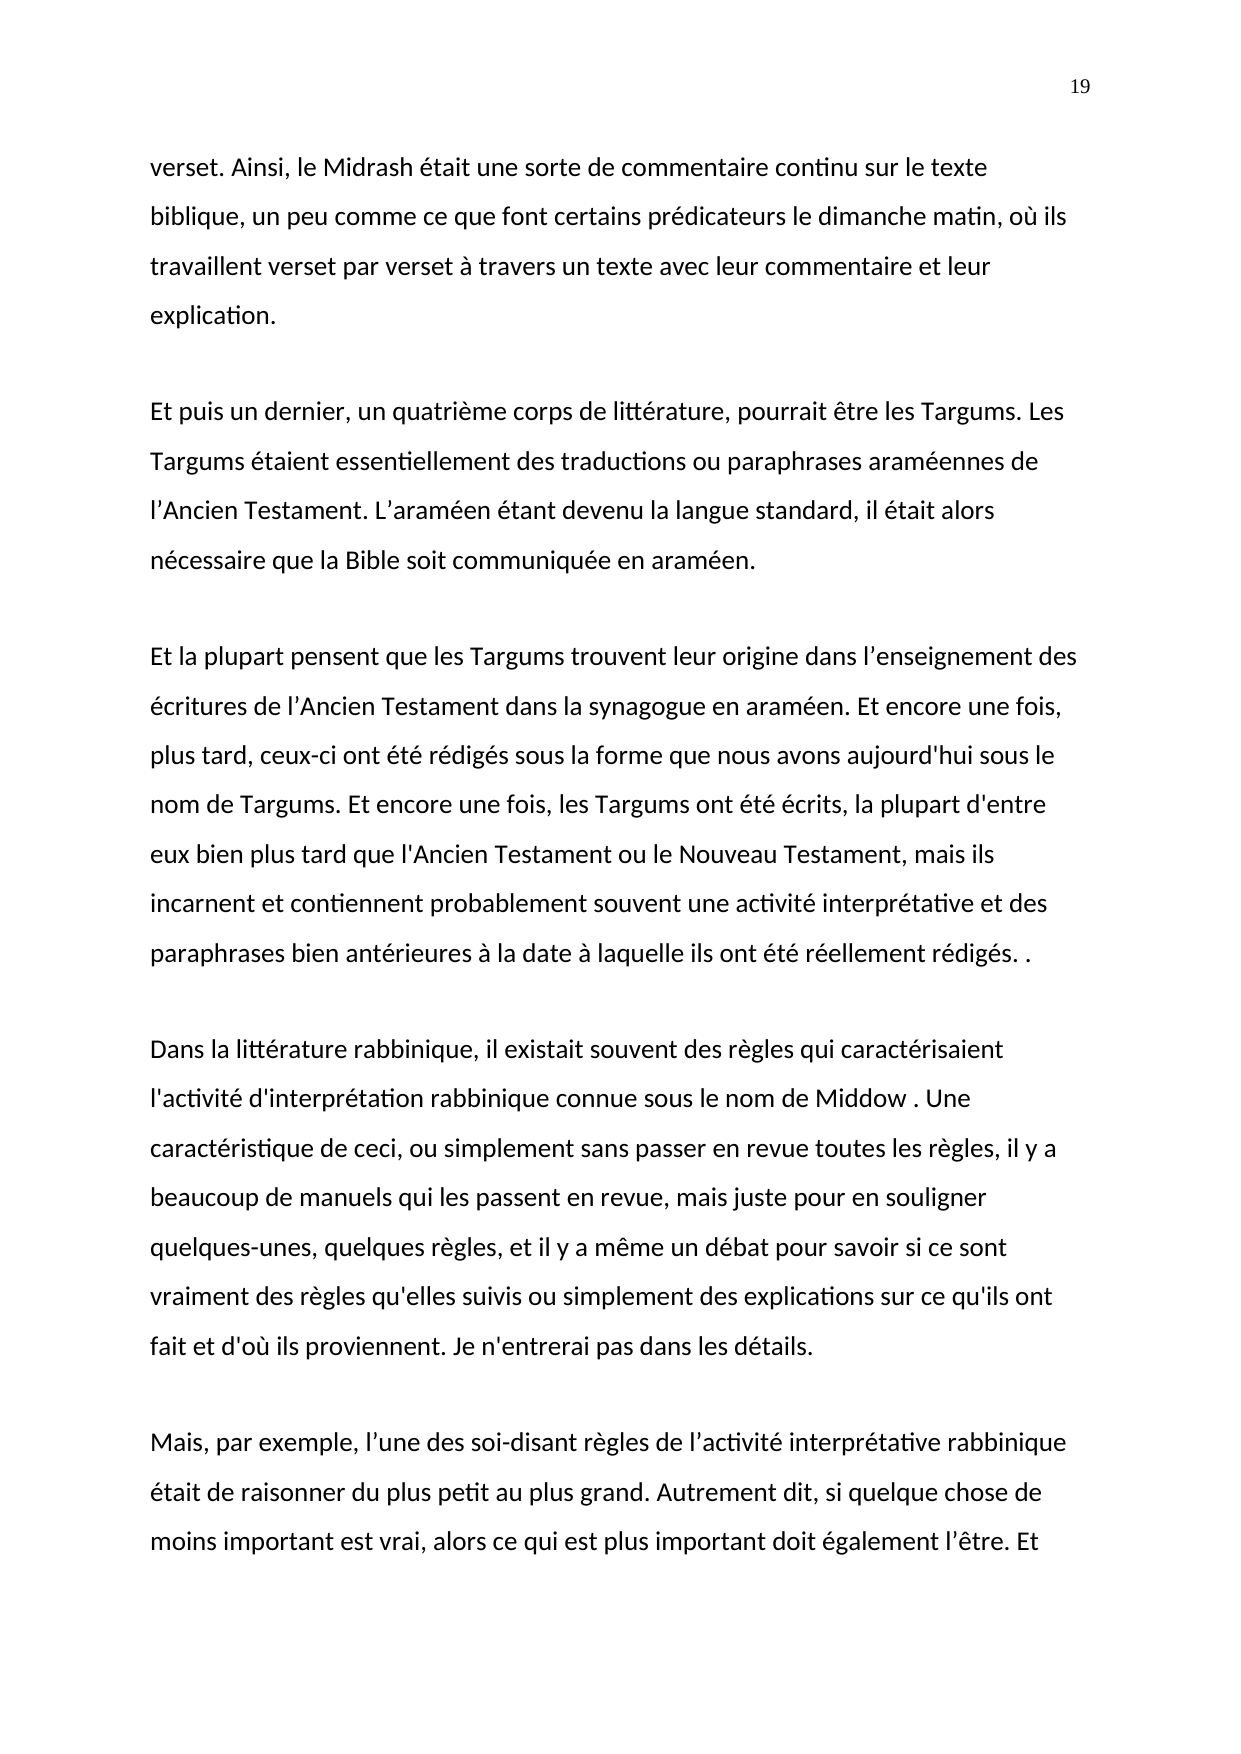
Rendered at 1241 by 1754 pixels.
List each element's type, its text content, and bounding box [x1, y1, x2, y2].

text Et la plupart pensent que les Targums trouvent leur origine dans l’enseignement des écritures de l’Ancien Testament dans la synagogue en araméen. Et encore une fois, plus tard, ceux-ci ont été rédigés sous la forme que nous avons aujourd'hui sous le nom de Targums. Et encore une fois, les Targums ont été écrits, la plupart d'entre eux bien plus tard que l'Ancien Testament ou le Nouveau Testament, mais ils incarnent et contiennent probablement souvent une activité interprétative et des paraphrases bien antérieures à la date à laquelle ils ont été réellement rédigés. . [150, 639, 1090, 969]
text Dans la littérature rabbinique, il existait souvent des règles qui caractérisaient l'activité d'interprétation rabbinique connue sous le nom de Middow . Une caractéristique de ceci, ou simplement sans passer en revue toutes les règles, il y a beaucoup de manuels qui les passent en revue, mais juste pour en souligner quelques-unes, quelques règles, et il y a même un débat pour savoir si ce sont vraiment des règles qu'elles suivis ou simplement des explications sur ce qu'ils ont fait et d'où ils proviennent. Je n'entrerai pas dans les détails. [150, 1032, 1090, 1362]
text Et puis un dernier, un quatrième corps de littérature, pourrait être les Targums. Les Targums étaient essentiellement des traductions ou paraphrases araméennes de l’Ancien Testament. L’araméen étant devenu la langue standard, il était alors nécessaire que la Bible soit communiquée en araméen. [150, 394, 1090, 576]
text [150, 1425, 1090, 1557]
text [150, 150, 1090, 331]
